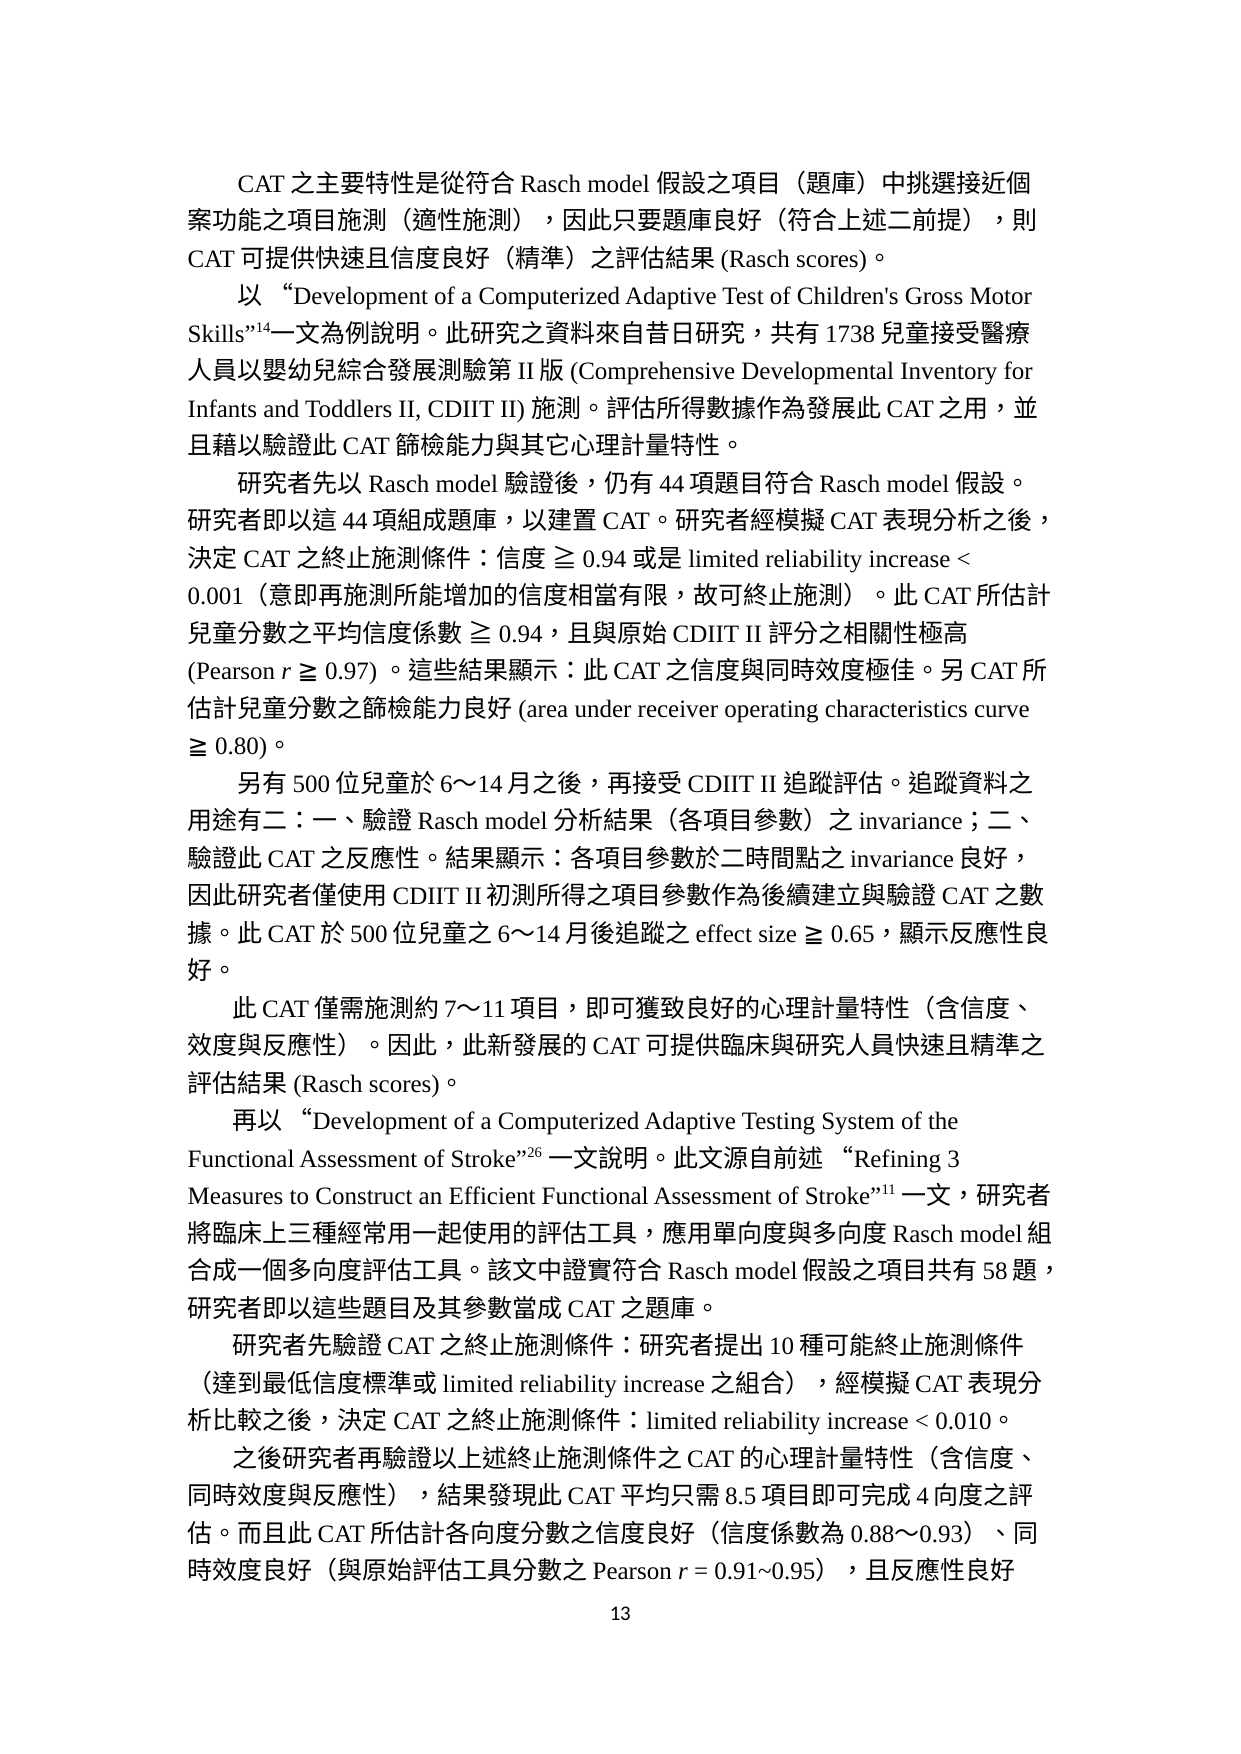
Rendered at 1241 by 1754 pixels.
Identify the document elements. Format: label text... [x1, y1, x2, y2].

text 研究者先以 Rasch model 驗證後，仍有44項題目符合Rasch model 假設。研究者即以這44項組成題庫，以建置CAT。研究者經模擬CAT表現分析之後，決定 CAT 之終止施測條件：信度 ≧ 0.94 或是 limited reliability increase < 0.001（意即再施測所能增加的信度相當有限，故可終止施測）。此CAT所估計兒童分數之平均信度係數 ≧ 0.94，且與原始CDIIT II 評分之相關性極高 (Pearson r ≧ 0.97) 。這些結果顯示：此CAT之信度與同時效度極佳。另CAT所估計兒童分數之篩檢能力良好 (area under receiver operating characteristics curve ≧ 0.80)。 [187, 462, 1053, 762]
text 此CAT僅需施測約7～11項目，即可獲致良好的心理計量特性（含信度、效度與反應性）。因此，此新發展的CAT可提供臨床與研究人員快速且精準之評估結果 (Rasch scores)。 [187, 987, 1053, 1100]
text 研究者先驗證CAT之終止施測條件：研究者提出10種可能終止施測條件（達到最低信度標準或limited reliability increase之組合），經模擬CAT表現分析比較之後，決定 CAT 之終止施測條件：limited reliability increase < 0.010。 [187, 1325, 1053, 1437]
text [187, 1437, 1053, 1587]
text 以 “Development of a Computerized Adaptive Test of Children's Gross Motor Skills”14一文為例說明。此研究之資料來自昔日研究，共有1738兒童接受醫療人員以嬰幼兒綜合發展測驗第II版 (Comprehensive Developmental Inventory for Infants and Toddlers II, CDIIT II) 施測。評估所得數據作為發展此CAT之用，並且藉以驗證此CAT篩檢能力與其它心理計量特性。 [187, 275, 1053, 462]
text CAT之主要特性是從符合Rasch model 假設之項目（題庫）中挑選接近個案功能之項目施測（適性施測），因此只要題庫良好（符合上述二前提），則CAT可提供快速且信度良好（精準）之評估結果 (Rasch scores)。 [187, 162, 1053, 275]
text 另有500位兒童於6～14月之後，再接受CDIIT II 追蹤評估。追蹤資料之用途有二：一、驗證Rasch model 分析結果（各項目參數）之invariance；二、驗證此CAT之反應性。結果顯示：各項目參數於二時間點之invariance良好，因此研究者僅使用CDIIT II初測所得之項目參數作為後續建立與驗證CAT之數據。此CAT於500位兒童之6～14月後追蹤之 effect size ≧ 0.65，顯示反應性良好。 [187, 762, 1053, 987]
text 再以 “Development of a Computerized Adaptive Testing System of the Functional Assessment of Stroke”26 一文說明。此文源自前述 “Refining 3 Measures to Construct an Efficient Functional Assessment of Stroke”11 一文，研究者將臨床上三種經常用一起使用的評估工具，應用單向度與多向度Rasch model組合成一個多向度評估工具。該文中證實符合Rasch model假設之項目共有58題，研究者即以這些題目及其參數當成CAT之題庫。 [187, 1100, 1053, 1325]
